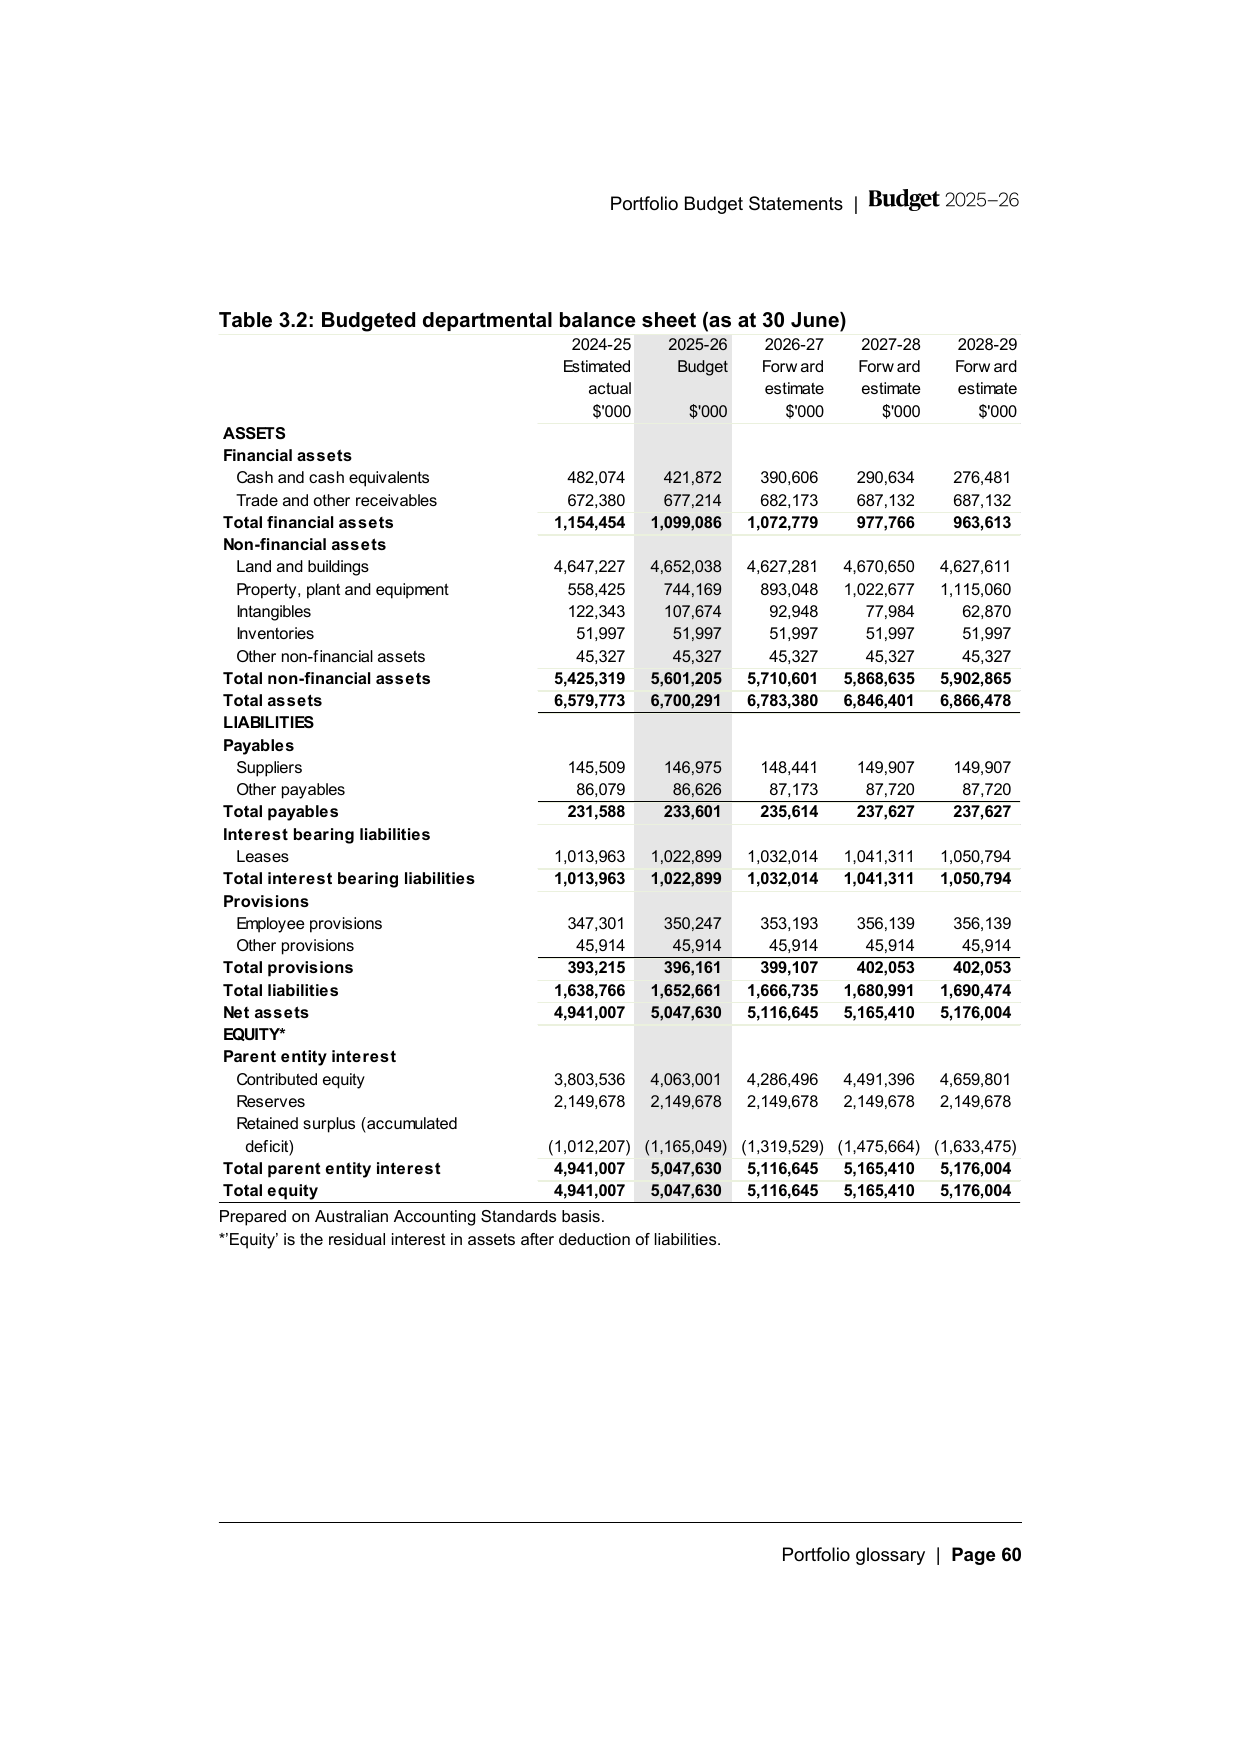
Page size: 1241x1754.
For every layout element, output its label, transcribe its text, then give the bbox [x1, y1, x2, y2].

subtitle Table 3.2: Budgeted departmental balance sheet (as at 30 June) [218, 308, 1022, 332]
text Prepared on Australian Accounting Standards basis. [218, 1207, 1022, 1226]
picture [868, 189, 1020, 211]
text *’Equity’ is the residual interest in assets after deduction of liabilities. [218, 1229, 1022, 1248]
